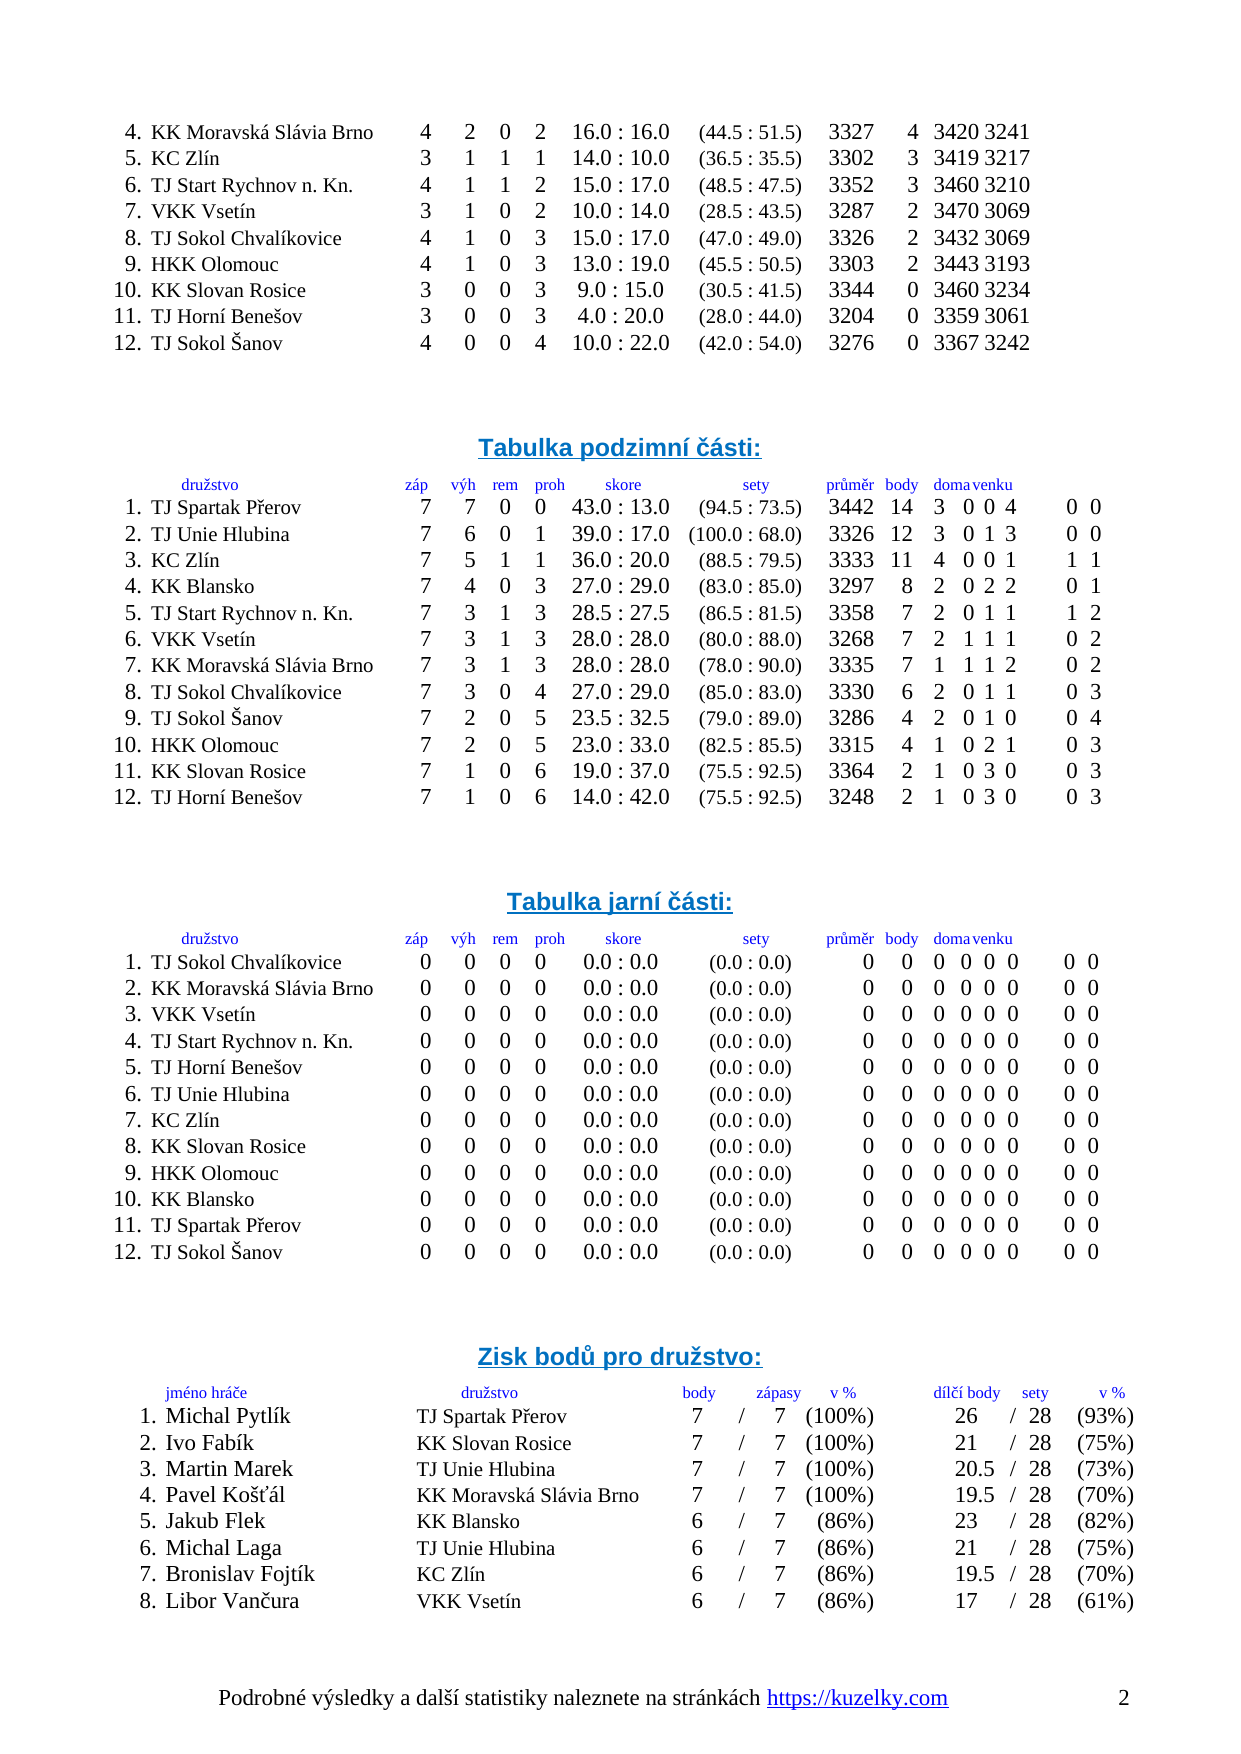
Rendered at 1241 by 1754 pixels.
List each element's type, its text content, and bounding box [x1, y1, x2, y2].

text 7. KC Zlín 0 0 0 0 0.0 : 0.0 (0.0 : 0.0) 0 0 0 0 0 0 0 0 [106, 1106, 1134, 1132]
text 3. VKK Vsetín 0 0 0 0 0.0 : 0.0 (0.0 : 0.0) 0 0 0 0 0 0 0 0 [106, 1001, 1134, 1027]
text Zisk bodů pro družstvo: [94, 1342, 1145, 1371]
text 12. TJ Sokol Šanov 0 0 0 0 0.0 : 0.0 (0.0 : 0.0) 0 0 0 0 0 0 0 0 [106, 1238, 1134, 1264]
text 10. HKK Olomouc 7 2 0 5 23.0 : 33.0 (82.5 : 85.5) 3315 4 1 0 2 1 0 3 [106, 731, 1134, 757]
text 9. TJ Sokol Šanov 7 2 0 5 23.5 : 32.5 (79.0 : 89.0) 3286 4 2 0 1 0 0 4 [106, 704, 1134, 731]
text 8. KK Slovan Rosice 0 0 0 0 0.0 : 0.0 (0.0 : 0.0) 0 0 0 0 0 0 0 0 [106, 1132, 1134, 1159]
text 8. TJ Sokol Chvalíkovice 7 3 0 4 27.0 : 29.0 (85.0 : 83.0) 3330 6 2 0 1 1 0 3 [106, 678, 1134, 704]
text Tabulka podzimní části: [94, 433, 1145, 462]
text 6. Michal Laga TJ Unie Hlubina 6 / 7 (86%) 21 / 28 (75%) [106, 1534, 1134, 1560]
text 4. Pavel Košťál KK Moravská Slávia Brno 7 / 7 (100%) 19.5 / 28 (70%) [106, 1481, 1134, 1508]
text 6. VKK Vsetín 7 3 1 3 28.0 : 28.0 (80.0 : 88.0) 3268 7 2 1 1 1 0 2 [106, 625, 1134, 652]
text 10. KK Blansko 0 0 0 0 0.0 : 0.0 (0.0 : 0.0) 0 0 0 0 0 0 0 0 [106, 1185, 1134, 1211]
text 12. TJ Horní Benešov 7 1 0 6 14.0 : 42.0 (75.5 : 92.5) 3248 2 1 0 3 0 0 3 [106, 783, 1134, 810]
text jméno hráče družstvo body zápasy v % dílčí body sety v % [106, 1383, 1134, 1402]
text 9. HKK Olomouc 4 1 0 3 13.0 : 19.0 (45.5 : 50.5) 3303 2 3443 3193 [106, 250, 1134, 276]
text 1. Michal Pytlík TJ Spartak Přerov 7 / 7 (100%) 26 / 28 (93%) [106, 1402, 1134, 1428]
text 10. KK Slovan Rosice 3 0 0 3 9.0 : 15.0 (30.5 : 41.5) 3344 0 3460 3234 [106, 276, 1134, 303]
text 3. Martin Marek TJ Unie Hlubina 7 / 7 (100%) 20.5 / 28 (73%) [106, 1455, 1134, 1481]
text 2. TJ Unie Hlubina 7 6 0 1 39.0 : 17.0 (100.0 : 68.0) 3326 12 3 0 1 3 0 0 [106, 520, 1134, 546]
text 4. TJ Start Rychnov n. Kn. 0 0 0 0 0.0 : 0.0 (0.0 : 0.0) 0 0 0 0 0 0 0 0 [106, 1027, 1134, 1053]
text 1. TJ Spartak Přerov 7 7 0 0 43.0 : 13.0 (94.5 : 73.5) 3442 14 3 0 0 4 0 0 [106, 493, 1134, 520]
text 12. TJ Sokol Šanov 4 0 0 4 10.0 : 22.0 (42.0 : 54.0) 3276 0 3367 3242 [106, 329, 1134, 355]
text 4. KK Moravská Slávia Brno 4 2 0 2 16.0 : 16.0 (44.5 : 51.5) 3327 4 3420 3241 [106, 118, 1134, 144]
text 1. TJ Sokol Chvalíkovice 0 0 0 0 0.0 : 0.0 (0.0 : 0.0) 0 0 0 0 0 0 0 0 [106, 948, 1134, 974]
text 11. KK Slovan Rosice 7 1 0 6 19.0 : 37.0 (75.5 : 92.5) 3364 2 1 0 3 0 0 3 [106, 757, 1134, 783]
text družstvo záp výh rem proh skore sety průměr body doma venku [106, 474, 1134, 493]
text 3. KC Zlín 7 5 1 1 36.0 : 20.0 (88.5 : 79.5) 3333 11 4 0 0 1 1 1 [106, 546, 1134, 572]
text 8. TJ Sokol Chvalíkovice 4 1 0 3 15.0 : 17.0 (47.0 : 49.0) 3326 2 3432 3069 [106, 223, 1134, 250]
text 7. VKK Vsetín 3 1 0 2 10.0 : 14.0 (28.5 : 43.5) 3287 2 3470 3069 [106, 197, 1134, 223]
text 4. KK Blansko 7 4 0 3 27.0 : 29.0 (83.0 : 85.0) 3297 8 2 0 2 2 0 1 [106, 572, 1134, 599]
text 7. Bronislav Fojtík KC Zlín 6 / 7 (86%) 19.5 / 28 (70%) [106, 1560, 1134, 1587]
text 11. TJ Horní Benešov 3 0 0 3 4.0 : 20.0 (28.0 : 44.0) 3204 0 3359 3061 [106, 303, 1134, 329]
text 6. TJ Unie Hlubina 0 0 0 0 0.0 : 0.0 (0.0 : 0.0) 0 0 0 0 0 0 0 0 [106, 1079, 1134, 1106]
text 7. KK Moravská Slávia Brno 7 3 1 3 28.0 : 28.0 (78.0 : 90.0) 3335 7 1 1 1 2 0 2 [106, 652, 1134, 678]
text družstvo záp výh rem proh skore sety průměr body doma venku [106, 929, 1134, 948]
text 11. TJ Spartak Přerov 0 0 0 0 0.0 : 0.0 (0.0 : 0.0) 0 0 0 0 0 0 0 0 [106, 1211, 1134, 1238]
text 5. KC Zlín 3 1 1 1 14.0 : 10.0 (36.5 : 35.5) 3302 3 3419 3217 [106, 144, 1134, 171]
text 9. HKK Olomouc 0 0 0 0 0.0 : 0.0 (0.0 : 0.0) 0 0 0 0 0 0 0 0 [106, 1159, 1134, 1185]
text Tabulka jarní části: [94, 887, 1145, 916]
text 5. TJ Start Rychnov n. Kn. 7 3 1 3 28.5 : 27.5 (86.5 : 81.5) 3358 7 2 0 1 1 1 2 [106, 599, 1134, 625]
text 2. Ivo Fabík KK Slovan Rosice 7 / 7 (100%) 21 / 28 (75%) [106, 1428, 1134, 1455]
text 8. Libor Vančura VKK Vsetín 6 / 7 (86%) 17 / 28 (61%) [106, 1587, 1134, 1613]
text 6. TJ Start Rychnov n. Kn. 4 1 1 2 15.0 : 17.0 (48.5 : 47.5) 3352 3 3460 3210 [106, 171, 1134, 197]
text 5. Jakub Flek KK Blansko 6 / 7 (86%) 23 / 28 (82%) [106, 1508, 1134, 1534]
text 2. KK Moravská Slávia Brno 0 0 0 0 0.0 : 0.0 (0.0 : 0.0) 0 0 0 0 0 0 0 0 [106, 974, 1134, 1001]
text 5. TJ Horní Benešov 0 0 0 0 0.0 : 0.0 (0.0 : 0.0) 0 0 0 0 0 0 0 0 [106, 1053, 1134, 1079]
